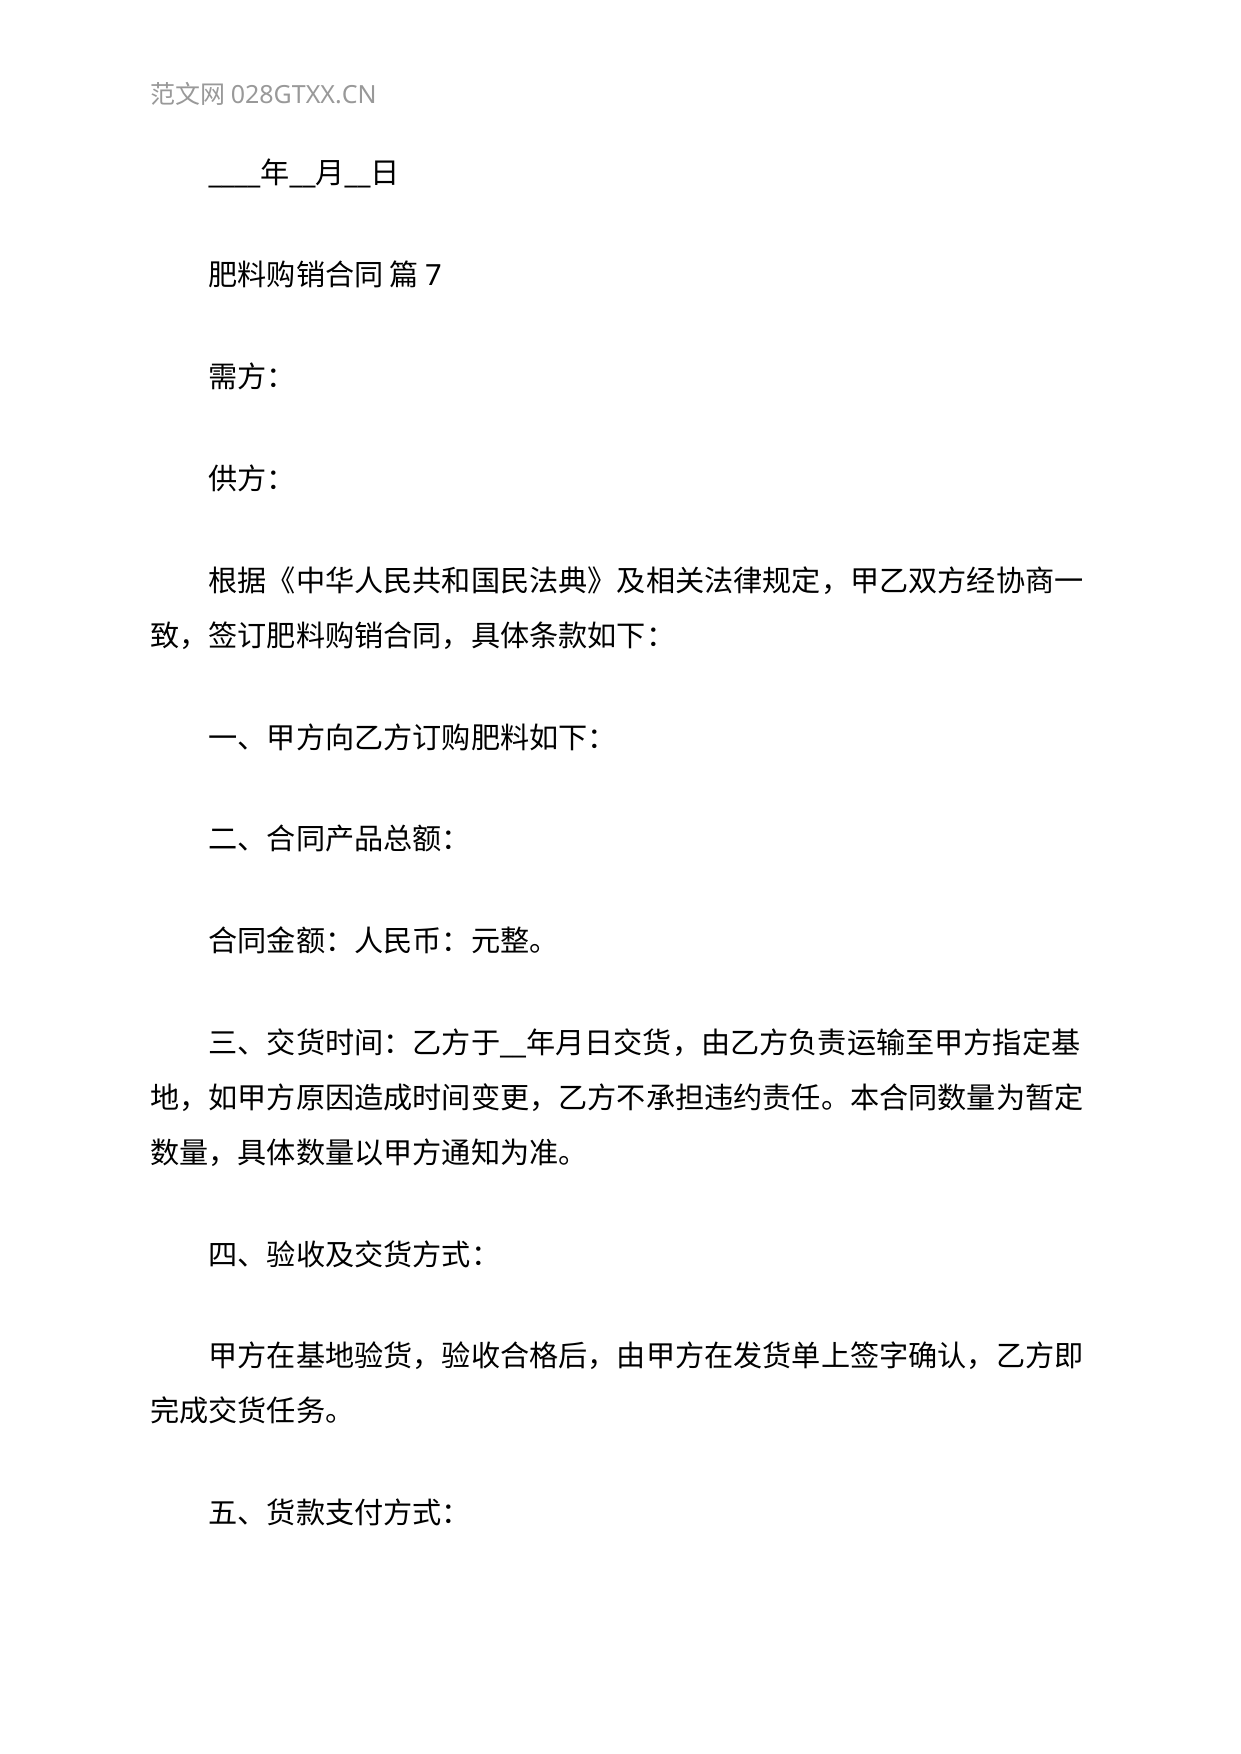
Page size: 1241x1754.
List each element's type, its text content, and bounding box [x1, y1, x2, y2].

text 根据《中华人民共和国民法典》及相关法律规定，甲乙双方经协商一致，签订肥料购销合同，具体条款如下： [150, 557, 1090, 655]
text 四、验收及交货方式： [150, 1231, 1090, 1273]
text 合同金额：人民币：元整。 [150, 918, 1090, 960]
text 甲方在基地验货，验收合格后，由甲方在发货单上签字确认，乙方即完成交货任务。 [150, 1333, 1090, 1430]
text 肥料购销合同 篇7 [150, 252, 1090, 294]
text 供方： [150, 456, 1090, 498]
text 二、合同产品总额： [150, 816, 1090, 858]
text 一、甲方向乙方订购肥料如下： [150, 714, 1090, 756]
text 五、货款支付方式： [150, 1489, 1090, 1532]
text ____年__月__日 [150, 150, 1090, 192]
text 三、交货时间：乙方于__年月日交货，由乙方负责运输至甲方指定基地，如甲方原因造成时间变更，乙方不承担违约责任。本合同数量为暂定数量，具体数量以甲方通知为准。 [150, 1019, 1090, 1172]
text 需方： [150, 354, 1090, 396]
